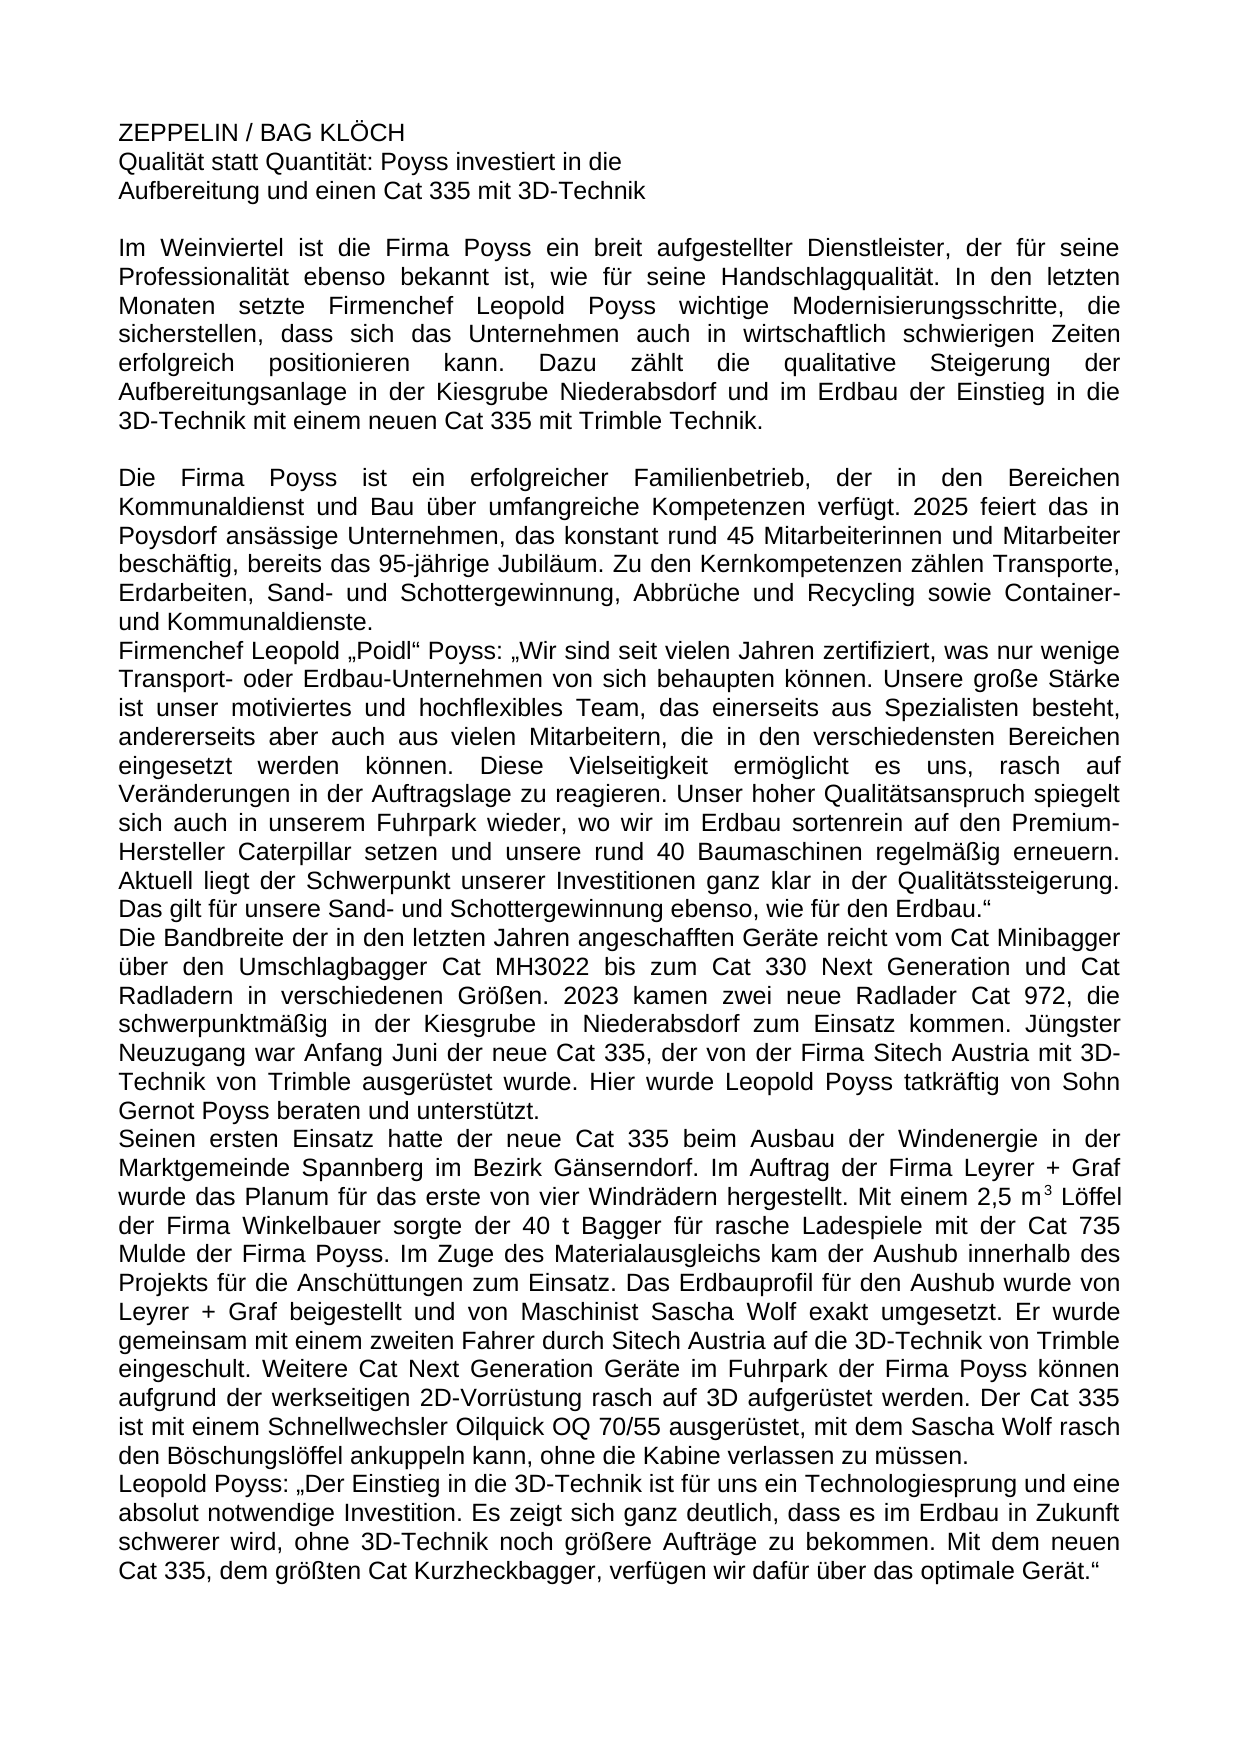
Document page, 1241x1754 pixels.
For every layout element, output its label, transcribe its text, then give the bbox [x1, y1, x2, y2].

text Firmenchef Leopold „Poidl“ Poyss: „Wir sind seit vielen Jahren zertifiziert, was nur wenige Transport- oder Erdbau-Unternehmen von sich behaupten können. Unsere große Stärke ist unser motiviertes und hochflexibles Team, das einerseits aus Spezialisten besteht, andererseits aber auch aus vielen Mitarbeitern, die in den verschiedensten Bereichen eingesetzt werden können. Diese Vielseitigkeit ermöglicht es uns, rasch auf Veränderungen in der Auftragslage zu reagieren. Unser hoher Qualitätsanspruch spiegelt sich auch in unserem Fuhrpark wieder, wo wir im Erdbau sortenrein auf den Premium-Hersteller Caterpillar setzen und unsere rund 40 Baumaschinen regelmäßig erneuern. Aktuell liegt der Schwerpunkt unserer Investitionen ganz klar in der Qualitätssteigerung. Das gilt für unsere Sand- und Schottergewinnung ebenso, wie für den Erdbau.“ [118, 636, 1122, 923]
text Seinen ersten Einsatz hatte der neue Cat 335 beim Ausbau der Windenergie in der Marktgemeinde Spannberg im Bezirk Gänserndorf. Im Auftrag der Firma Leyrer + Graf wurde das Planum für das erste von vier Windrädern hergestellt. Mit einem 2,5 m3 Löffel der Firma Winkelbauer sorgte der 40 t Bagger für rasche Ladespiele mit der Cat 735 Mulde der Firma Poyss. Im Zuge des Materialausgleichs kam der Aushub innerhalb des Projekts für die Anschüttungen zum Einsatz. Das Erdbauprofil für den Aushub wurde von Leyrer + Graf beigestellt und von Maschinist Sascha Wolf exakt umgesetzt. Er wurde gemeinsam mit einem zweiten Fahrer durch Sitech Austria auf die 3D-Technik von Trimble eingeschult. Weitere Cat Next Generation Geräte im Fuhrpark der Firma Poyss können aufgrund der werkseitigen 2D-Vorrüstung rasch auf 3D aufgerüstet werden. Der Cat 335 ist mit einem Schnellwechsler Oilquick OQ 70/55 ausgerüstet, mit dem Sascha Wolf rasch den Böschungslöffel ankuppeln kann, ohne die Kabine verlassen zu müssen. [118, 1124, 1122, 1469]
text Leopold Poyss: „Der Einstieg in die 3D-Technik ist für uns ein Technologiesprung und eine absolut notwendige Investition. Es zeigt sich ganz deutlich, dass es im Erdbau in Zukunft schwerer wird, ohne 3D-Technik noch größere Aufträge zu bekommen. Mit dem neuen Cat 335, dem größten Cat Kurzheckbagger, verfügen wir dafür über das optimale Gerät.“ [118, 1469, 1122, 1584]
text Die Firma Poyss ist ein erfolgreicher Familienbetrieb, der in den Bereichen Kommunaldienst und Bau über umfangreiche Kompetenzen verfügt. 2025 feiert das in Poysdorf ansässige Unternehmen, das konstant rund 45 Mitarbeiterinnen und Mitarbeiter beschäftig, bereits das 95-jährige Jubiläum. Zu den Kernkompetenzen zählen Transporte, Erdarbeiten, Sand- und Schottergewinnung, Abbrüche und Recycling sowie Container- und Kommunaldienste. [118, 463, 1122, 636]
text Qualität statt Quantität: Poyss investiert in die [118, 147, 1122, 176]
text Die Bandbreite der in den letzten Jahren angeschafften Geräte reicht vom Cat Minibagger über den Umschlagbagger Cat MH3022 bis zum Cat 330 Next Generation und Cat Radladern in verschiedenen Größen. 2023 kamen zwei neue Radlader Cat 972, die schwerpunktmäßig in der Kiesgrube in Niederabsdorf zum Einsatz kommen. Jüngster Neuzugang war Anfang Juni der neue Cat 335, der von der Firma Sitech Austria mit 3D-Technik von Trimble ausgerüstet wurde. Hier wurde Leopold Poyss tatkräftig von Sohn Gernot Poyss beraten und unterstützt. [118, 923, 1122, 1124]
text ZEPPELIN / BAG KLÖCH [118, 118, 1122, 147]
text Im Weinviertel ist die Firma Poyss ein breit aufgestellter Dienstleister, der für seine Professionalität ebenso bekannt ist, wie für seine Handschlagqualität. In den letzten Monaten setzte Firmenchef Leopold Poyss wichtige Modernisierungsschritte, die sicherstellen, dass sich das Unternehmen auch in wirtschaftlich schwierigen Zeiten erfolgreich positionieren kann. Dazu zählt die qualitative Steigerung der Aufbereitungsanlage in der Kiesgrube Niederabsdorf und im Erdbau der Einstieg in die 3D-Technik mit einem neuen Cat 335 mit Trimble Technik. [118, 233, 1122, 434]
text Aufbereitung und einen Cat 335 mit 3D-Technik [118, 176, 1122, 204]
